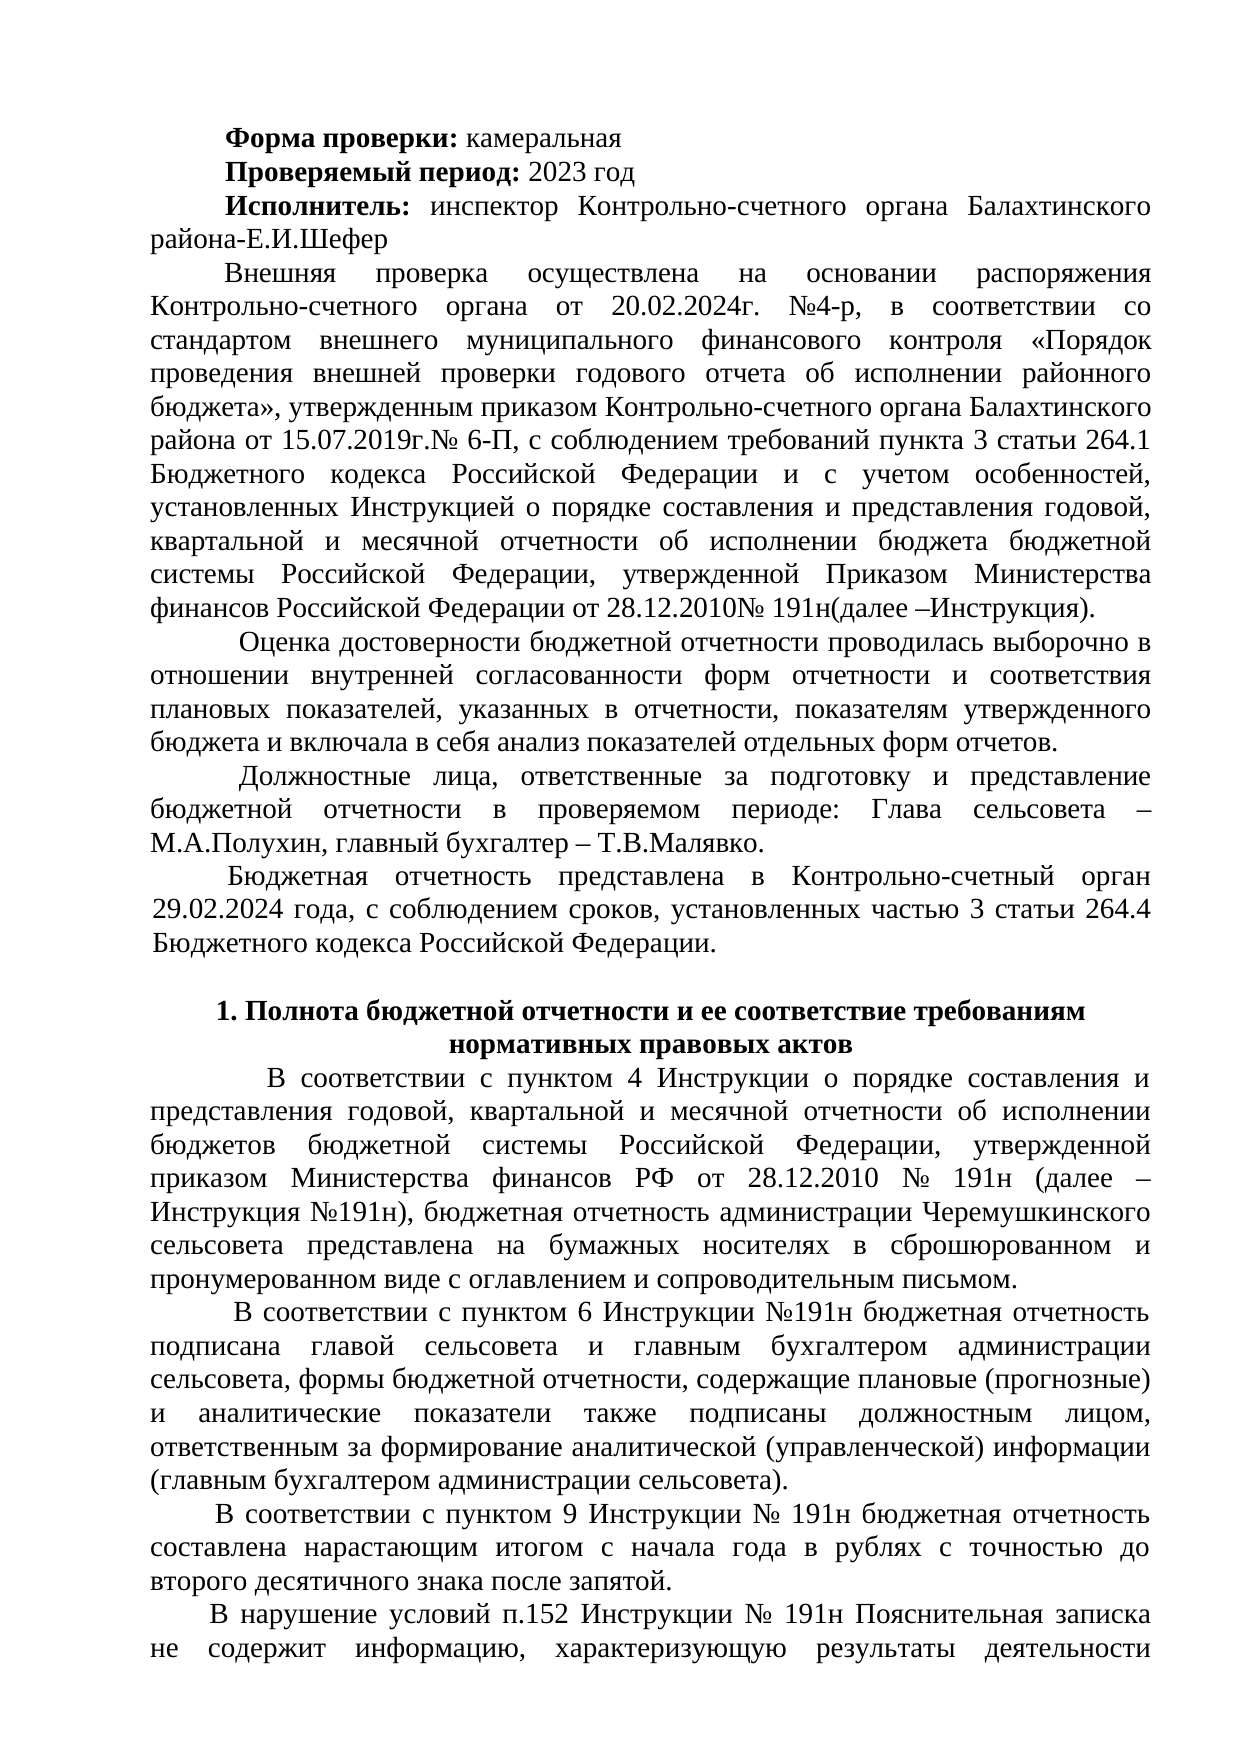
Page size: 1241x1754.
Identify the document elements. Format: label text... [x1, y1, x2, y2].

text Бюджетная отчетность представлена в Контрольно-счетный орган 29.02.2024 года, с соблюдением сроков, установленных частью 3 статьи 264.4 Бюджетного кодекса Российской Федерации. [152, 858, 1152, 959]
text Оценка достоверности бюджетной отчетности проводилась выборочно в отношении внутренней согласованности форм отчетности и соответствия плановых показателей, указанных в отчетности, показателям утвержденного бюджета и включала в себя анализ показателей отдельных форм отчетов. [150, 624, 1152, 758]
text Внешняя проверка осуществлена на основании распоряжения Контрольно-счетного органа от 20.02.2024г. №4-р, в соответствии со стандартом внешнего муниципального финансового контроля «Порядок проведения внешней проверки годового отчета об исполнении районного бюджета», утвержденным приказом Контрольно-счетного органа Балахтинского района от 15.07.2019г.№ 6-П, с соблюдением требований пункта 3 статьи 264.1 Бюджетного кодекса Российской Федерации и с учетом особенностей, установленных Инструкцией о порядке составления и представления годовой, квартальной и месячной отчетности об исполнении бюджета бюджетной системы Российской Федерации, утвержденной Приказом Министерства финансов Российской Федерации от 28.12.2010№ 191н(далее –Инструкция). [150, 255, 1152, 624]
text Проверяемый период: 2023 год [150, 154, 1152, 188]
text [150, 1596, 1152, 1663]
text Исполнитель: инспектор Контрольно-счетного органа Балахтинского района-Е.И.Шефер [150, 188, 1152, 255]
text В соответствии с пунктом 9 Инструкции № 191н бюджетная отчетность составлена нарастающим итогом с начала года в рублях с точностью до второго десятичного знака после запятой. [150, 1496, 1152, 1596]
text В соответствии с пунктом 6 Инструкции №191н бюджетная отчетность подписана главой сельсовета и главным бухгалтером администрации сельсовета, формы бюджетной отчетности, содержащие плановые (прогнозные) и аналитические показатели также подписаны должностным лицом, ответственным за формирование аналитической (управленческой) информации (главным бухгалтером администрации сельсовета). [150, 1294, 1152, 1496]
text В соответствии с пунктом 4 Инструкции о порядке составления и представления годовой, квартальной и месячной отчетности об исполнении бюджетов бюджетной системы Российской Федерации, утвержденной приказом Министерства финансов РФ от 28.12.2010 № 191н (далее – Инструкция №191н), бюджетная отчетность администрации Черемушкинского сельсовета представлена на бумажных носителях в сброшюрованном и пронумерованном виде с оглавлением и сопроводительным письмом. [150, 1060, 1152, 1294]
text Форма проверки: камеральная [150, 121, 1152, 154]
text Должностные лица, ответственные за подготовку и представление бюджетной отчетности в проверяемом периоде: Глава сельсовета –М.А.Полухин, главный бухгалтер – Т.В.Малявко. [150, 758, 1152, 858]
text 1. Полнота бюджетной отчетности и ее соответствие требованиям нормативных правовых актов [150, 993, 1152, 1060]
